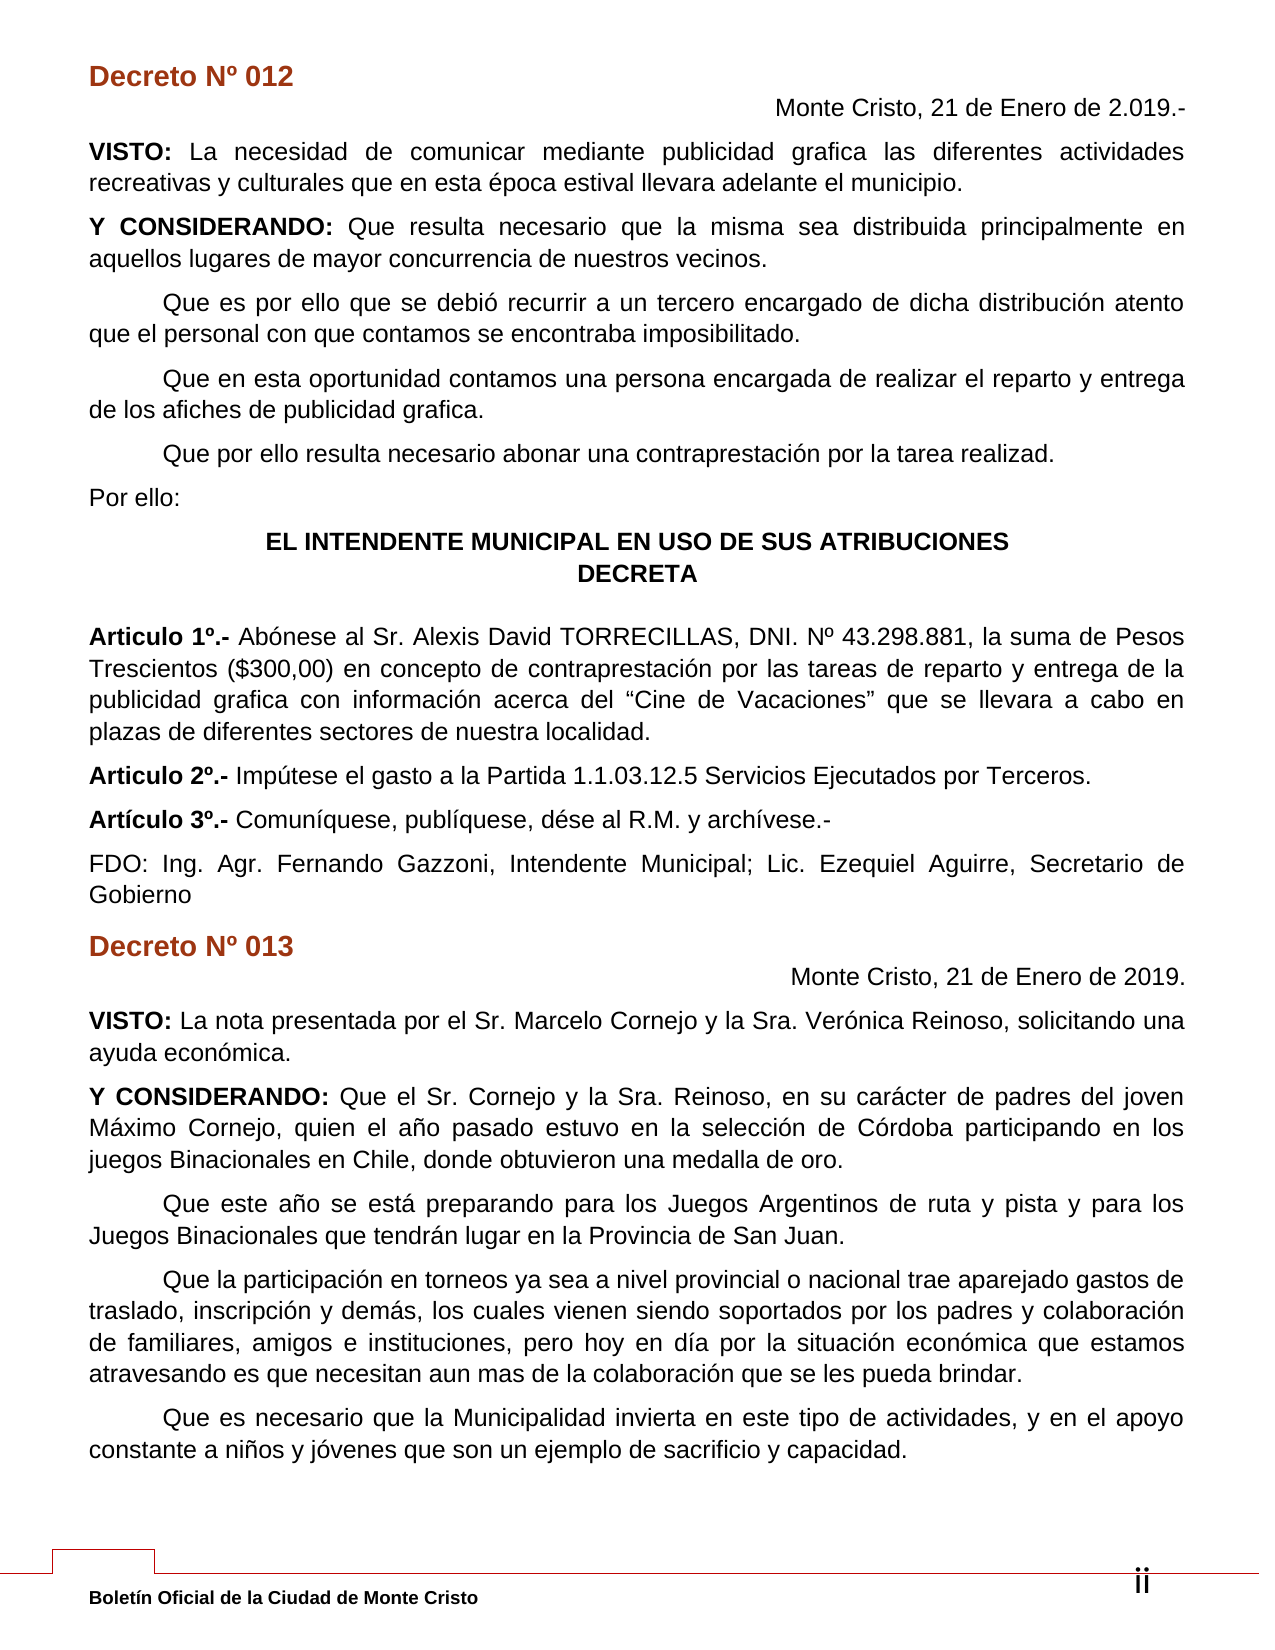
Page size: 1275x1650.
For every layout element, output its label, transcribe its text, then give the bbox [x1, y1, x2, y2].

text Articulo 2º.- Impútese el gasto a la Partida 1.1.03.12.5 Servicios Ejecutados por Terceros. [89, 761, 1186, 789]
text Que en esta oportunidad contamos una persona encargada de realizar el reparto y entrega de los afiches de publicidad grafica. [89, 363, 1186, 424]
text Que la participación en torneos ya sea a nivel provincial o nacional trae aparejado gastos de traslado, inscripción y demás, los cuales vienen siendo soportados por los padres y colaboración de familiares, amigos e instituciones, pero hoy en día por la situación económica que estamos atravesando es que necesitan aun mas de la colaboración que se les pueda brindar. [89, 1265, 1186, 1388]
text Monte Cristo, 21 de Enero de 2019. [89, 962, 1186, 991]
text DECRETA [89, 559, 1186, 588]
subtitle Decreto Nº 013 [89, 929, 1186, 962]
text VISTO: La necesidad de comunicar mediante publicidad grafica las diferentes actividades recreativas y culturales que en esta época estival llevara adelante el municipio. [89, 137, 1186, 197]
text Que es necesario que la Municipalidad invierta en este tipo de actividades, y en el apoyo constante a niños y jóvenes que son un ejemplo de sacrificio y capacidad. [89, 1403, 1186, 1464]
subtitle Decreto Nº 012 [89, 59, 1186, 93]
text Monte Cristo, 21 de Enero de 2.019.- [89, 93, 1186, 121]
text Artículo 3º.- Comuníquese, publíquese, dése al R.M. y archívese.- [89, 805, 1186, 833]
text Y CONSIDERANDO: Que resulta necesario que la misma sea distribuida principalmente en aquellos lugares de mayor concurrencia de nuestros vecinos. [89, 212, 1186, 273]
text FDO: Ing. Agr. Fernando Gazzoni, Intendente Municipal; Lic. Ezequiel Aguirre, Secretario de Gobierno [89, 849, 1186, 909]
text Articulo 1º.- Abónese al Sr. Alexis David TORRECILLAS, DNI. Nº 43.298.881, la suma de Pesos Trescientos ($300,00) en concepto de contraprestación por las tareas de reparto y entrega de la publicidad grafica con información acerca del “Cine de Vacaciones” que se llevara a cabo en plazas de diferentes sectores de nuestra localidad. [89, 622, 1186, 745]
text Que este año se está preparando para los Juegos Argentinos de ruta y pista y para los Juegos Binacionales que tendrán lugar en la Provincia de San Juan. [89, 1189, 1186, 1249]
text EL INTENDENTE MUNICIPAL EN USO DE SUS ATRIBUCIONES [89, 527, 1186, 556]
text Que es por ello que se debió recurrir a un tercero encargado de dicha distribución atento que el personal con que contamos se encontraba imposibilitado. [89, 288, 1186, 348]
text Y CONSIDERANDO: Que el Sr. Cornejo y la Sra. Reinoso, en su carácter de padres del joven Máximo Cornejo, quien el año pasado estuvo en la selección de Córdoba participando en los juegos Binacionales en Chile, donde obtuvieron una medalla de oro. [89, 1082, 1186, 1174]
text VISTO: La nota presentada por el Sr. Marcelo Cornejo y la Sra. Verónica Reinoso, solicitando una ayuda económica. [89, 1006, 1186, 1067]
text Que por ello resulta necesario abonar una contraprestación por la tarea realizad. [89, 439, 1186, 468]
text Por ello: [89, 483, 1186, 512]
